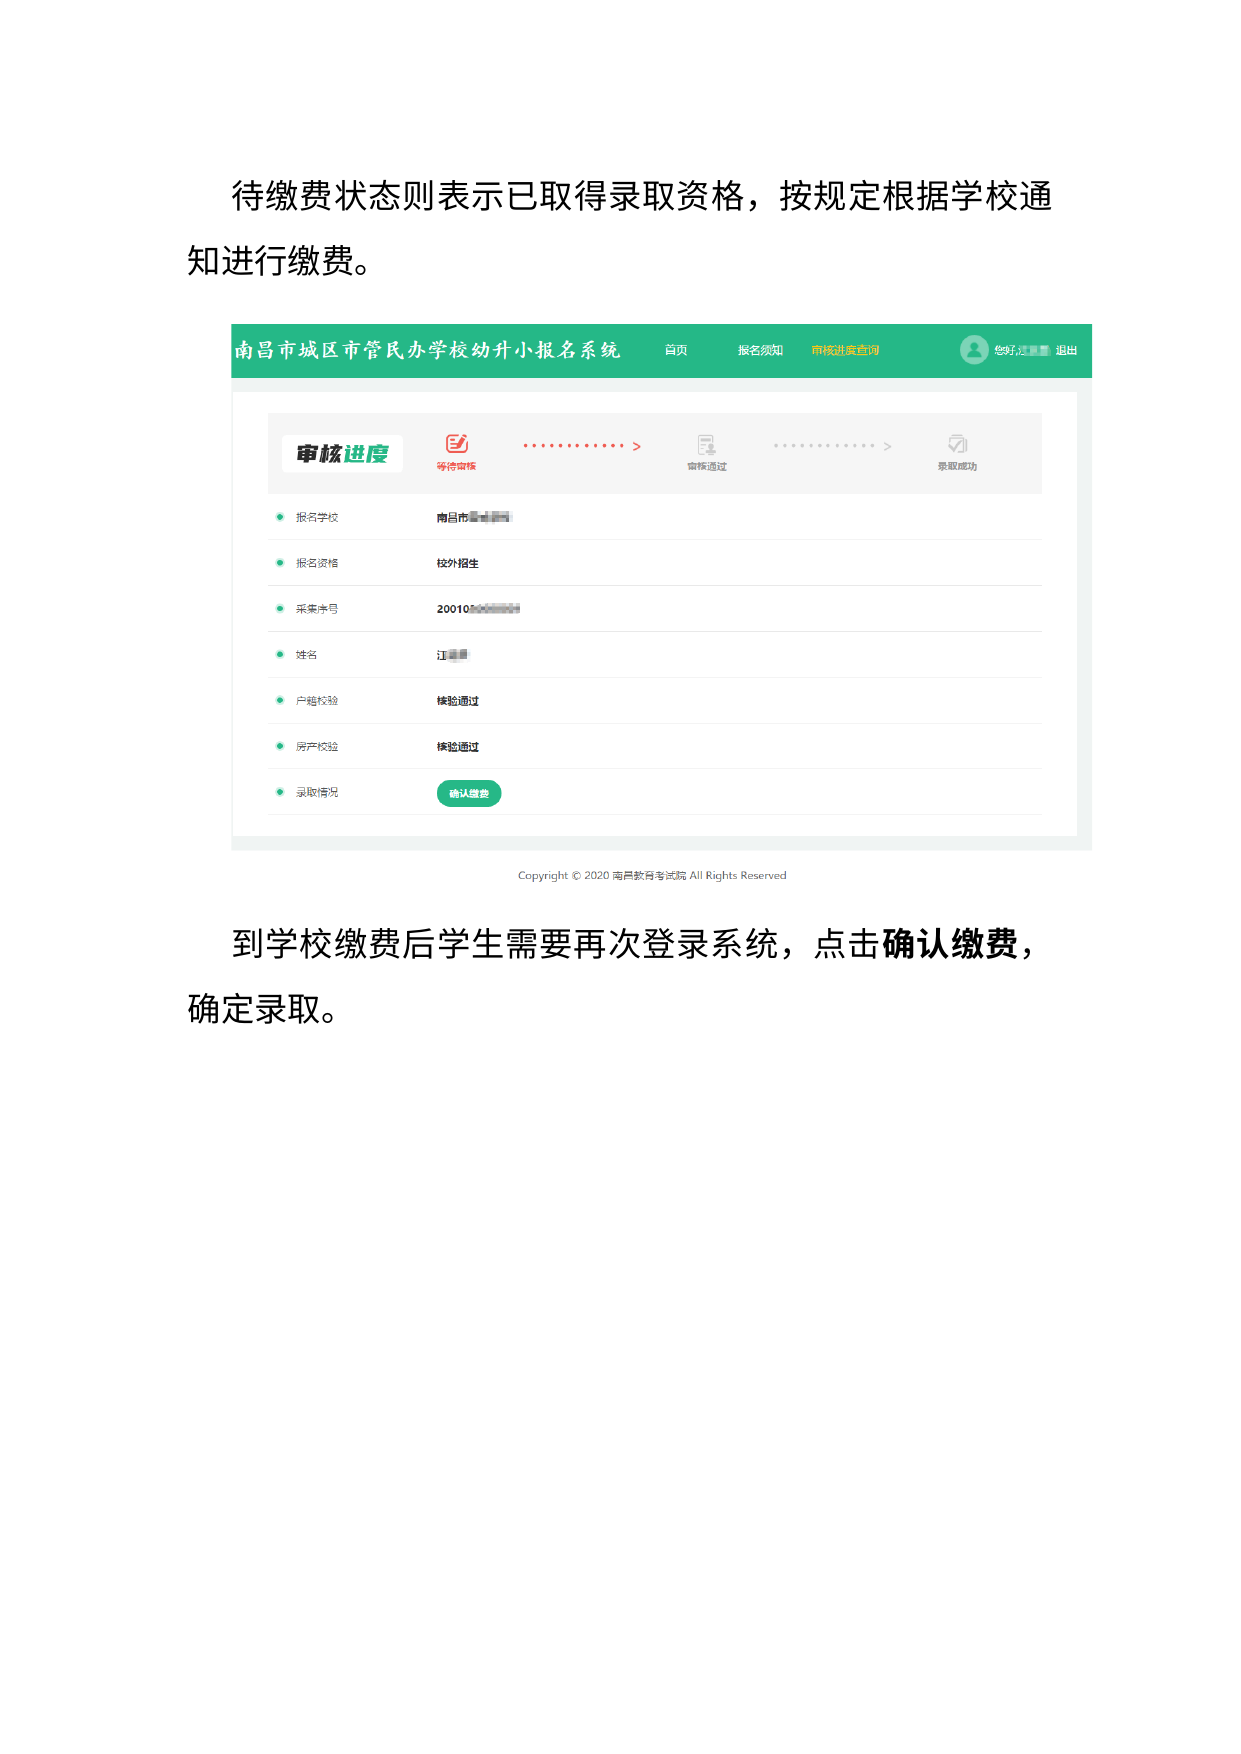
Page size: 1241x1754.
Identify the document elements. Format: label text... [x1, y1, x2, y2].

text 到学校缴费后学生需要再次登录系统，点击确认缴费，确定录取。 [187, 909, 1053, 1039]
picture [231, 324, 1093, 886]
text 待缴费状态则表示已取得录取资格，按规定根据学校通知进行缴费。 [187, 162, 1053, 292]
